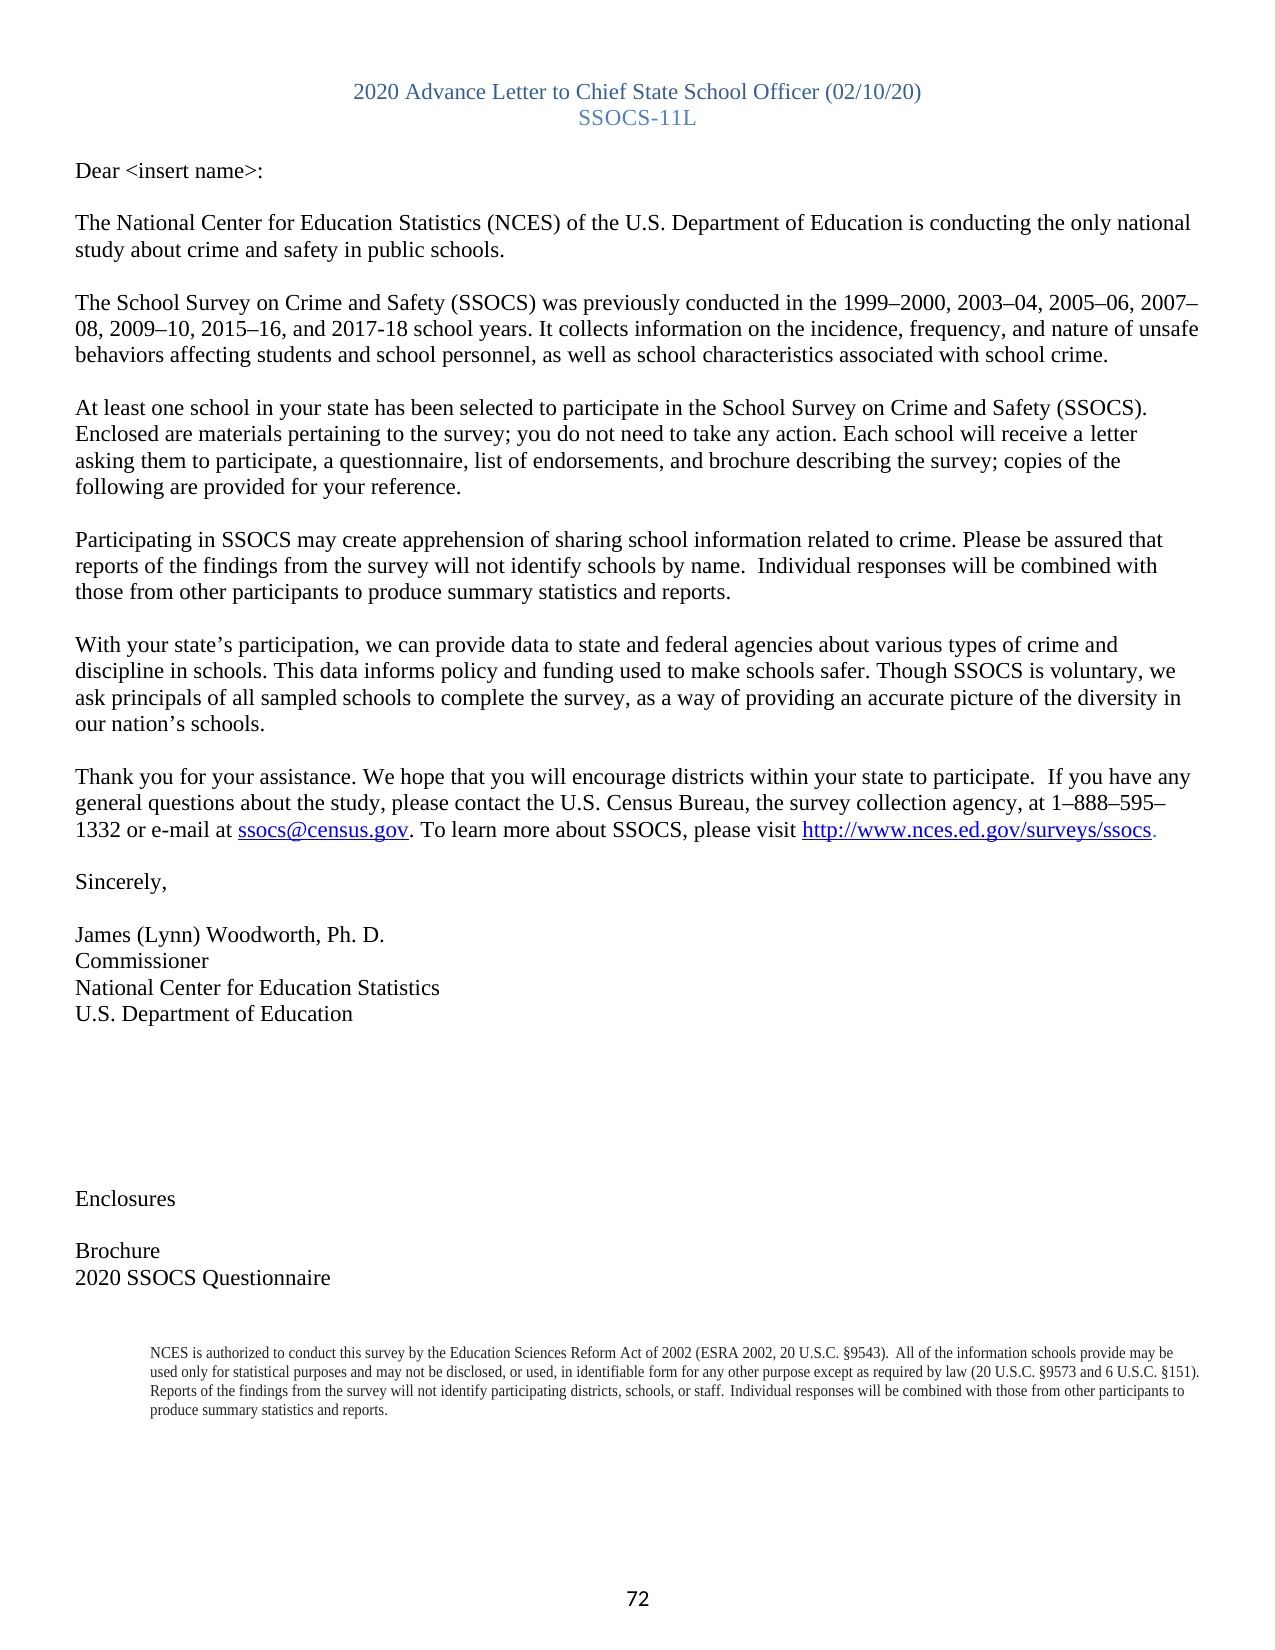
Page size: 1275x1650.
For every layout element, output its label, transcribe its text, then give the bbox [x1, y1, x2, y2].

text Dear <insert name>: [75, 157, 1200, 183]
text With your state’s participation, we can provide data to state and federal agencies about various types of crime and discipline in schools. This data informs policy and funding used to make schools safer. Though SSOCS is voluntary, we ask principals of all sampled schools to complete the survey, as a way of providing an accurate picture of the diversity in our nation’s schools. [75, 631, 1200, 737]
text Enclosures [75, 1184, 1200, 1211]
text At least one school in your state has been selected to participate in the School Survey on Crime and Safety (SSOCS). Enclosed are materials pertaining to the survey; you do not need to take any action. Each school will receive a letter asking them to participate, a questionnaire, list of endorsements, and brochure describing the survey; copies of the following are provided for your reference. [75, 394, 1200, 499]
text 2020 SSOCS Questionnaire [75, 1264, 1200, 1290]
text NCES is authorized to conduct this survey by the Education Sciences Reform Act of 2002 (ESRA 2002, 20 U.S.C. §9543). All of the information schools provide may be used only for statistical purposes and may not be disclosed, or used, in identifiable form for any other purpose except as required by law (20 U.S.C. §9573 and 6 U.S.C. §151). Reports of the findings from the survey will not identify participating districts, schools, or staff. Individual responses will be combined with those from other participants to produce summary statistics and reports. [150, 1343, 1200, 1419]
text James (Lynn) Woodworth, Ph. D. [75, 921, 1200, 947]
text The National Center for Education Statistics (NCES) of the U.S. Department of Education is conducting the only national study about crime and safety in public schools. [75, 209, 1200, 262]
text The School Survey on Crime and Safety (SSOCS) was previously conducted in the 1999–2000, 2003–04, 2005–06, 2007–08, 2009–10, 2015–16, and 2017-18 school years. It collects information on the incidence, frequency, and nature of unsafe behaviors affecting students and school personnel, as well as school characteristics associated with school crime. [75, 288, 1200, 368]
text Thank you for your assistance. We hope that you will encourage districts within your state to participate. If you have any general questions about the study, please contact the U.S. Census Bureau, the survey collection agency, at 1–888–595–1332 or e-mail at ssocs@census.gov. To learn more about SSOCS, please visit http://www.nces.ed.gov/surveys/ssocs. [75, 763, 1200, 842]
text Sincerely, [75, 868, 1200, 895]
text U.S. Department of Education [75, 1000, 1200, 1026]
text Participating in SSOCS may create apprehension of sharing school information related to crime. Please be assured that reports of the findings from the survey will not identify schools by name. Individual responses will be combined with those from other participants to produce summary statistics and reports. [75, 526, 1200, 605]
subtitle 2020 Advance Letter to Chief State School Officer (02/10/20) [75, 78, 1200, 104]
text National Center for Education Statistics [75, 974, 1200, 1000]
text SSOCS-11L [75, 104, 1200, 130]
text Commissioner [75, 947, 1200, 974]
text Brochure [75, 1237, 1200, 1264]
